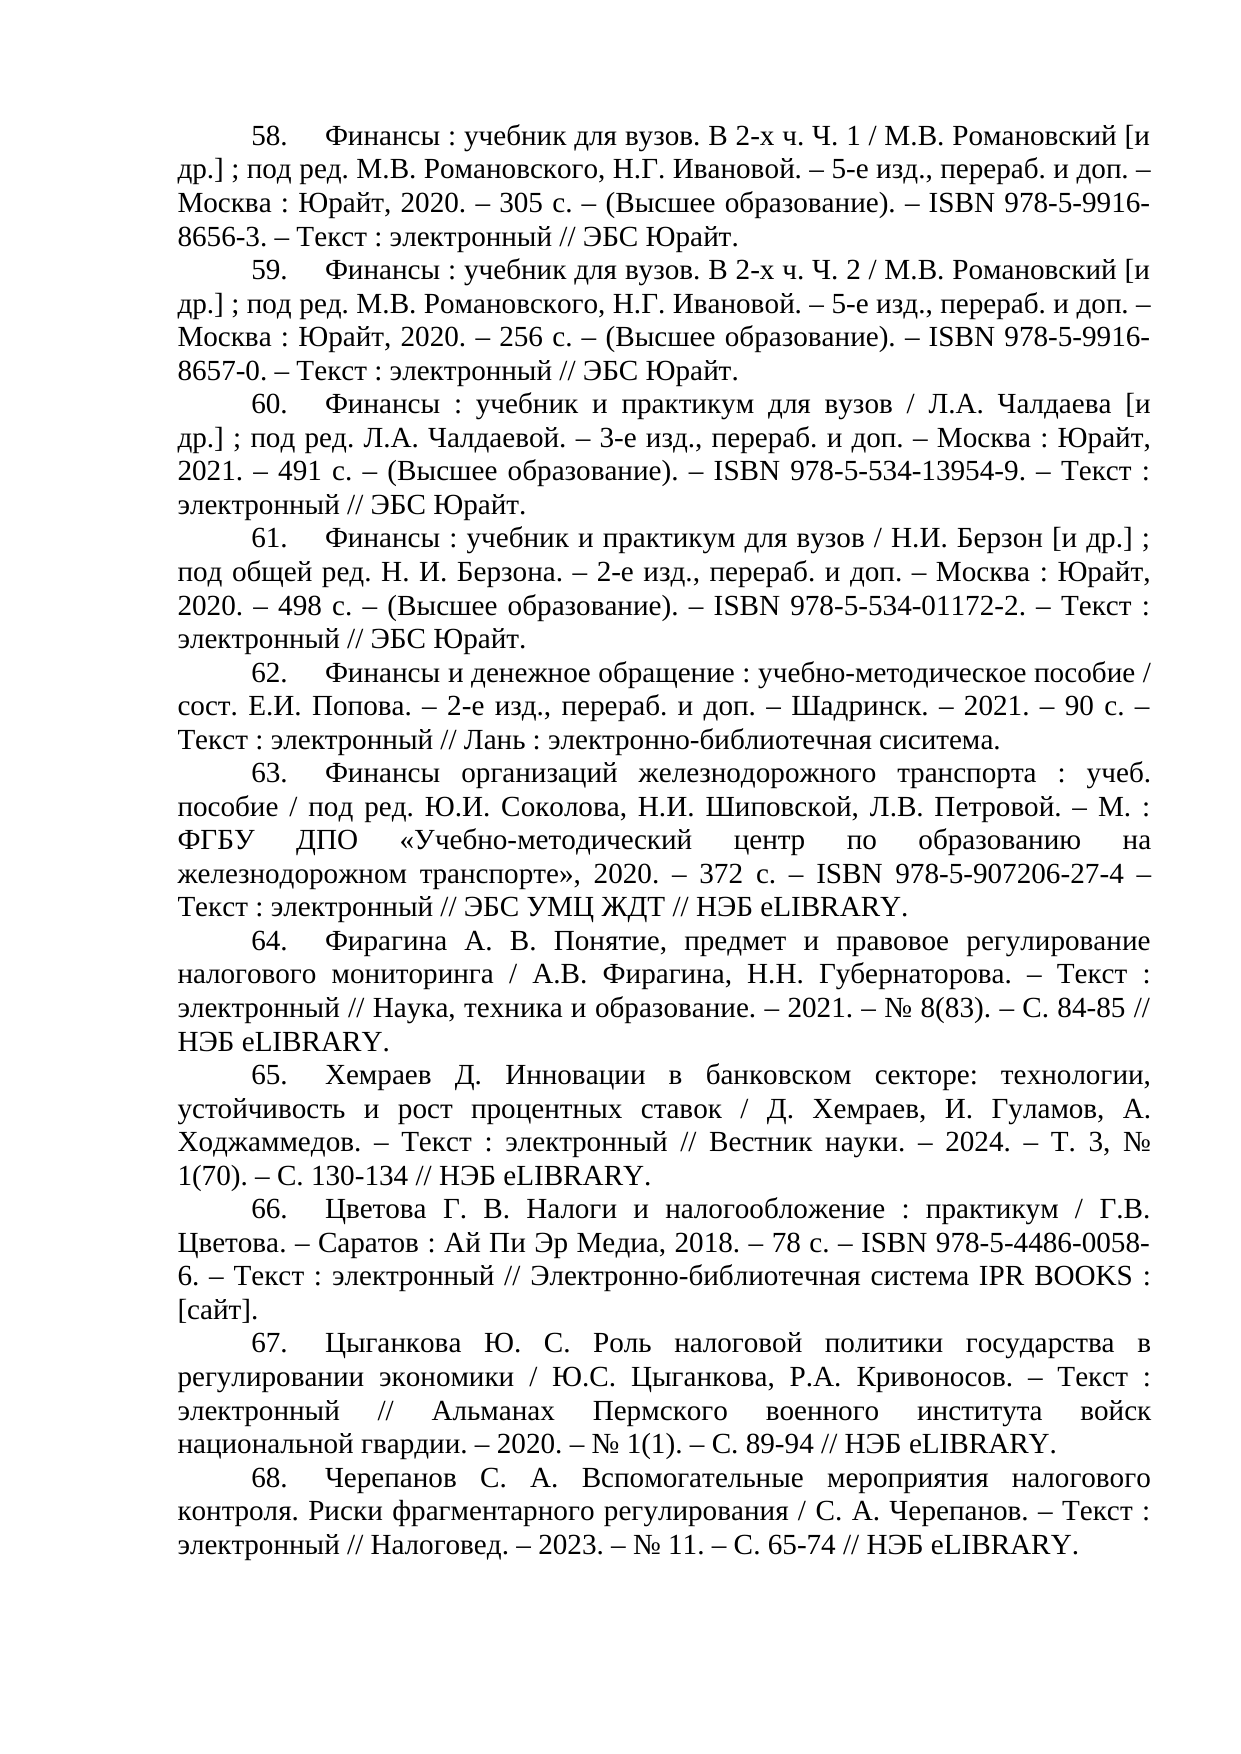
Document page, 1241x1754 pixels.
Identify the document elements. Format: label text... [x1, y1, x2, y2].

list Финансы : учебник для вузов. В 2-х ч. Ч. 2 / М.В. Романовский [и др.] ; под ред. М.В. Романовского, Н.Г. Ивановой. – 5-е изд., перераб. и доп. – Москва : Юрайт, 2020. – 256 с. – (Высшее образование). – ISBN 978-5-9916-8657-0. – Текст : электронный // ЭБС Юрайт. [177, 252, 1152, 386]
list Финансы : учебник и практикум для вузов / Н.И. Берзон [и др.] ; под общей ред. Н. И. Берзона. – 2-е изд., перераб. и доп. – Москва : Юрайт, 2020. – 498 с. – (Высшее образование). – ISBN 978-5-534-01172-2. – Текст : электронный // ЭБС Юрайт. [177, 521, 1152, 655]
list Хемраев Д. Инновации в банковском секторе: технологии, устойчивость и рост процентных ставок / Д. Хемраев, И. Гуламов, А. Ходжаммедов. – Текст : электронный // Вестник науки. – 2024. – Т. 3, № 1(70). – С. 130-134 // НЭБ eLIBRARY. [177, 1057, 1152, 1191]
list Цветова Г. В. Налоги и налогообложение : практикум / Г.В. Цветова. – Саратов : Ай Пи Эр Медиа, 2018. – 78 c. – ISBN 978-5-4486-0058-6. – Текст : электронный // Электронно-библиотечная система IPR BOOKS : [сайт]. [177, 1191, 1152, 1326]
list Финансы и денежное обращение : учебно-методическое пособие / сост. Е.И. Попова. – 2-е изд., перераб. и доп. – Шадринск. – 2021. – 90 с. – Текст : электронный // Лань : электронно-библиотечная сиситема. [177, 655, 1152, 755]
list Финансы организаций железнодорожного транспорта : учеб. пособие / под ред. Ю.И. Соколова, Н.И. Шиповской, Л.В. Петровой. – М. : ФГБУ ДПО «Учебно-методический центр по образованию на железнодорожном транспорте», 2020. – 372 с. – ISBN 978-5-907206-27-4 – Текст : электронный // ЭБС УМЦ ЖДТ // НЭБ eLIBRARY. [177, 755, 1152, 923]
list Финансы : учебник для вузов. В 2-х ч. Ч. 1 / М.В. Романовский [и др.] ; под ред. М.В. Романовского, Н.Г. Ивановой. – 5-е изд., перераб. и доп. – Москва : Юрайт, 2020. – 305 с. – (Высшее образование). – ISBN 978-5-9916-8656-3. – Текст : электронный // ЭБС Юрайт. [177, 118, 1152, 252]
list Цыганкова Ю. С. Роль налоговой политики государства в регулировании экономики / Ю.С. Цыганкова, Р.А. Кривоносов. – Текст : электронный // Альманах Пермского военного института войск национальной гвардии. – 2020. – № 1(1). – С. 89-94 // НЭБ eLIBRARY. [177, 1326, 1152, 1460]
list Фирагина А. В. Понятие, предмет и правовое регулирование налогового мониторинга / А.В. Фирагина, Н.Н. Губернаторова. – Текст : электронный // Наука, техника и образование. – 2021. – № 8(83). – С. 84-85 // НЭБ eLIBRARY. [177, 923, 1152, 1057]
list Финансы : учебник и практикум для вузов / Л.А. Чалдаева [и др.] ; под ред. Л.А. Чалдаевой. – 3-е изд., перераб. и доп. – Москва : Юрайт, 2021. – 491 с. – (Высшее образование). – ISBN 978-5-534-13954-9. – Текст : электронный // ЭБС Юрайт. [177, 386, 1152, 521]
list Черепанов С. А. Вспомогательные мероприятия налогового контроля. Риски фрагментарного регулирования / С. А. Черепанов. – Текст : электронный // Налоговед. – 2023. – № 11. – С. 65-74 // НЭБ eLIBRARY. [177, 1460, 1152, 1560]
